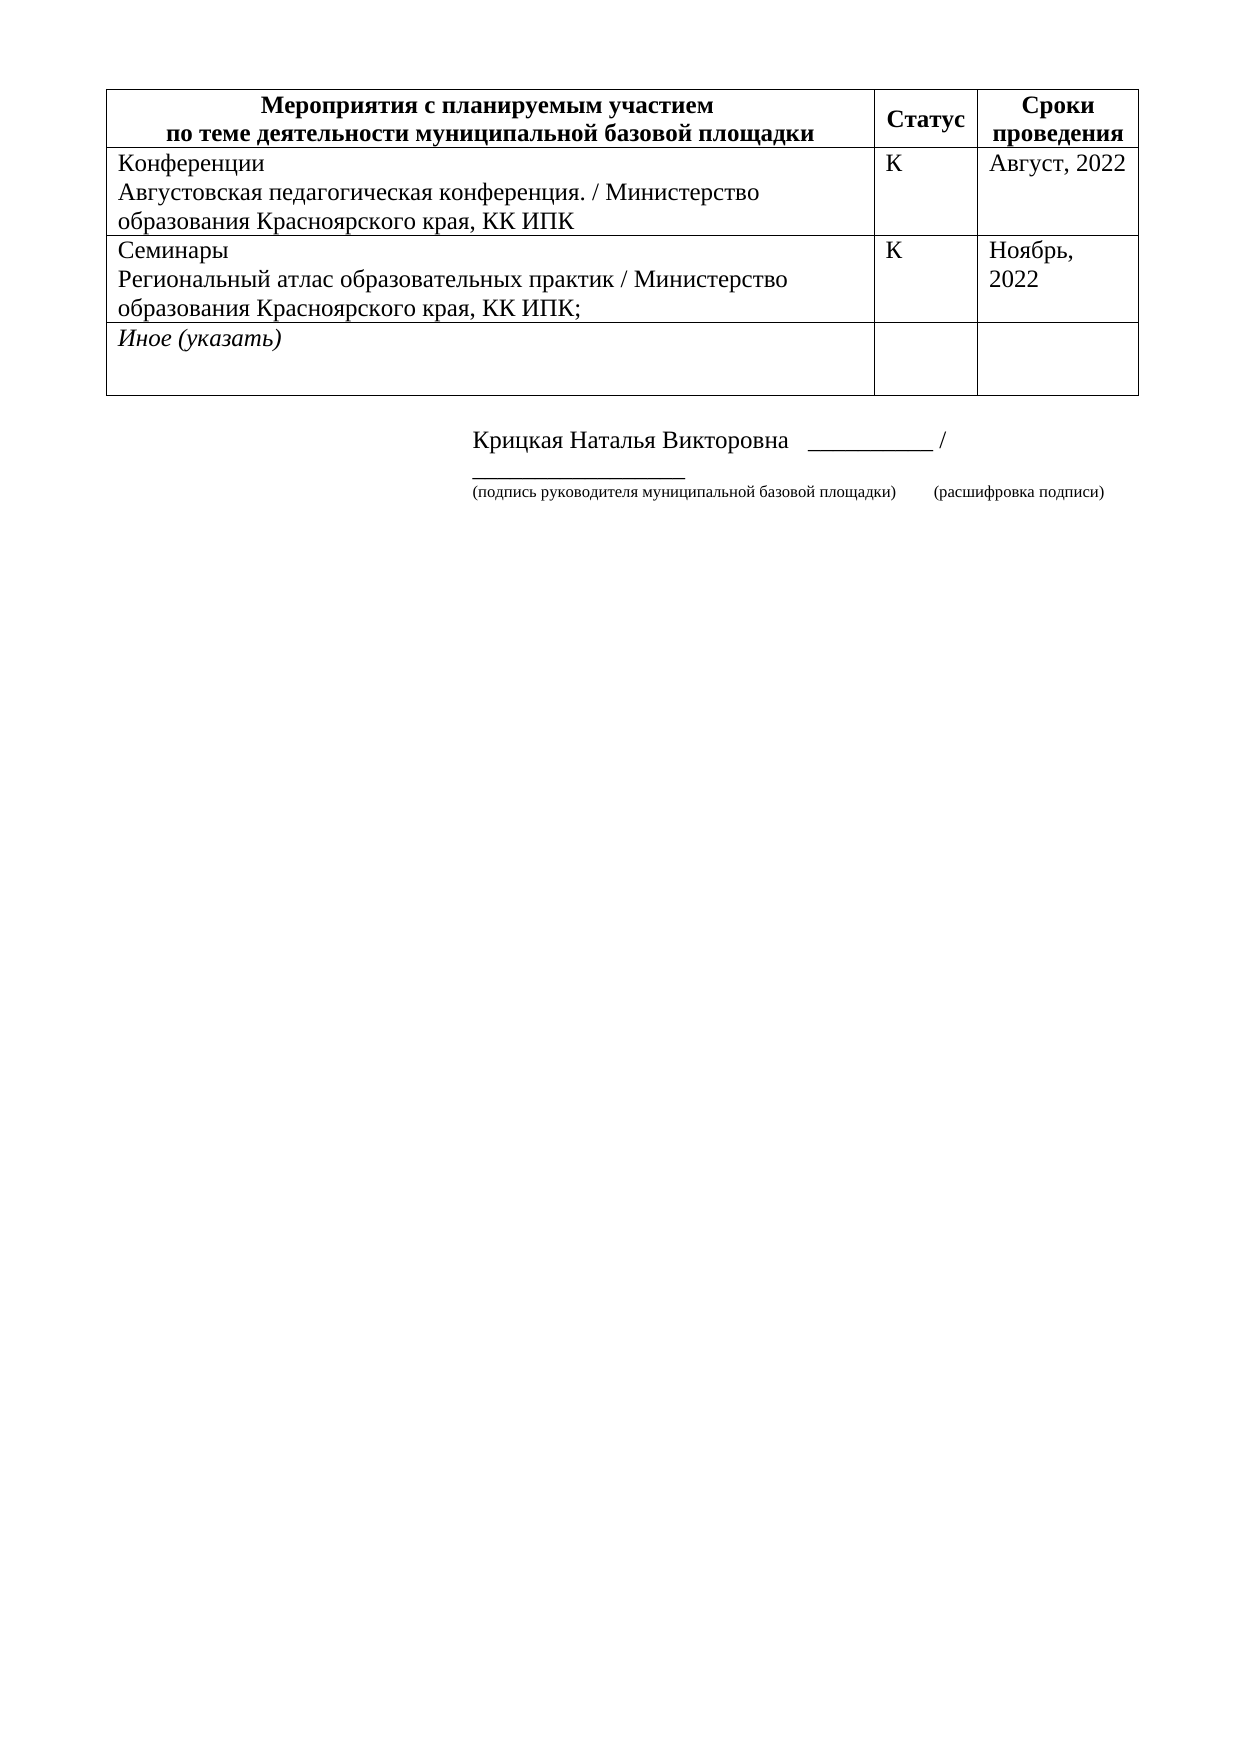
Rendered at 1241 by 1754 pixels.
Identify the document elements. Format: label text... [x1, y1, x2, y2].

text (подпись руководителя муниципальной базовой площадки) (расшифровка подписи) [472, 482, 1152, 501]
table_cell Август, 2022 [978, 148, 1138, 234]
table_cell [978, 323, 1138, 395]
table_cell Семинары Региональный атлас образовательных практик / Министерство образования Красноярского края, КК ИПК; [107, 236, 874, 322]
table_header Мероприятия с планируемым участием по теме деятельности муниципальной базовой площадки [107, 90, 874, 147]
table_header Статус [875, 90, 977, 147]
table_cell [875, 323, 977, 395]
text Крицкая Наталья Викторовна __________ / _________________ [472, 425, 1152, 482]
table_cell Иное (указать) [107, 323, 874, 395]
table_header Сроки проведения [978, 90, 1138, 147]
table_cell Ноябрь, 2022 [978, 236, 1138, 322]
table_cell К [875, 148, 977, 234]
table_cell Конференции Августовская педагогическая конференция. / Министерство образования Красноярского края, КК ИПК [107, 148, 874, 234]
table_cell К [875, 236, 977, 322]
